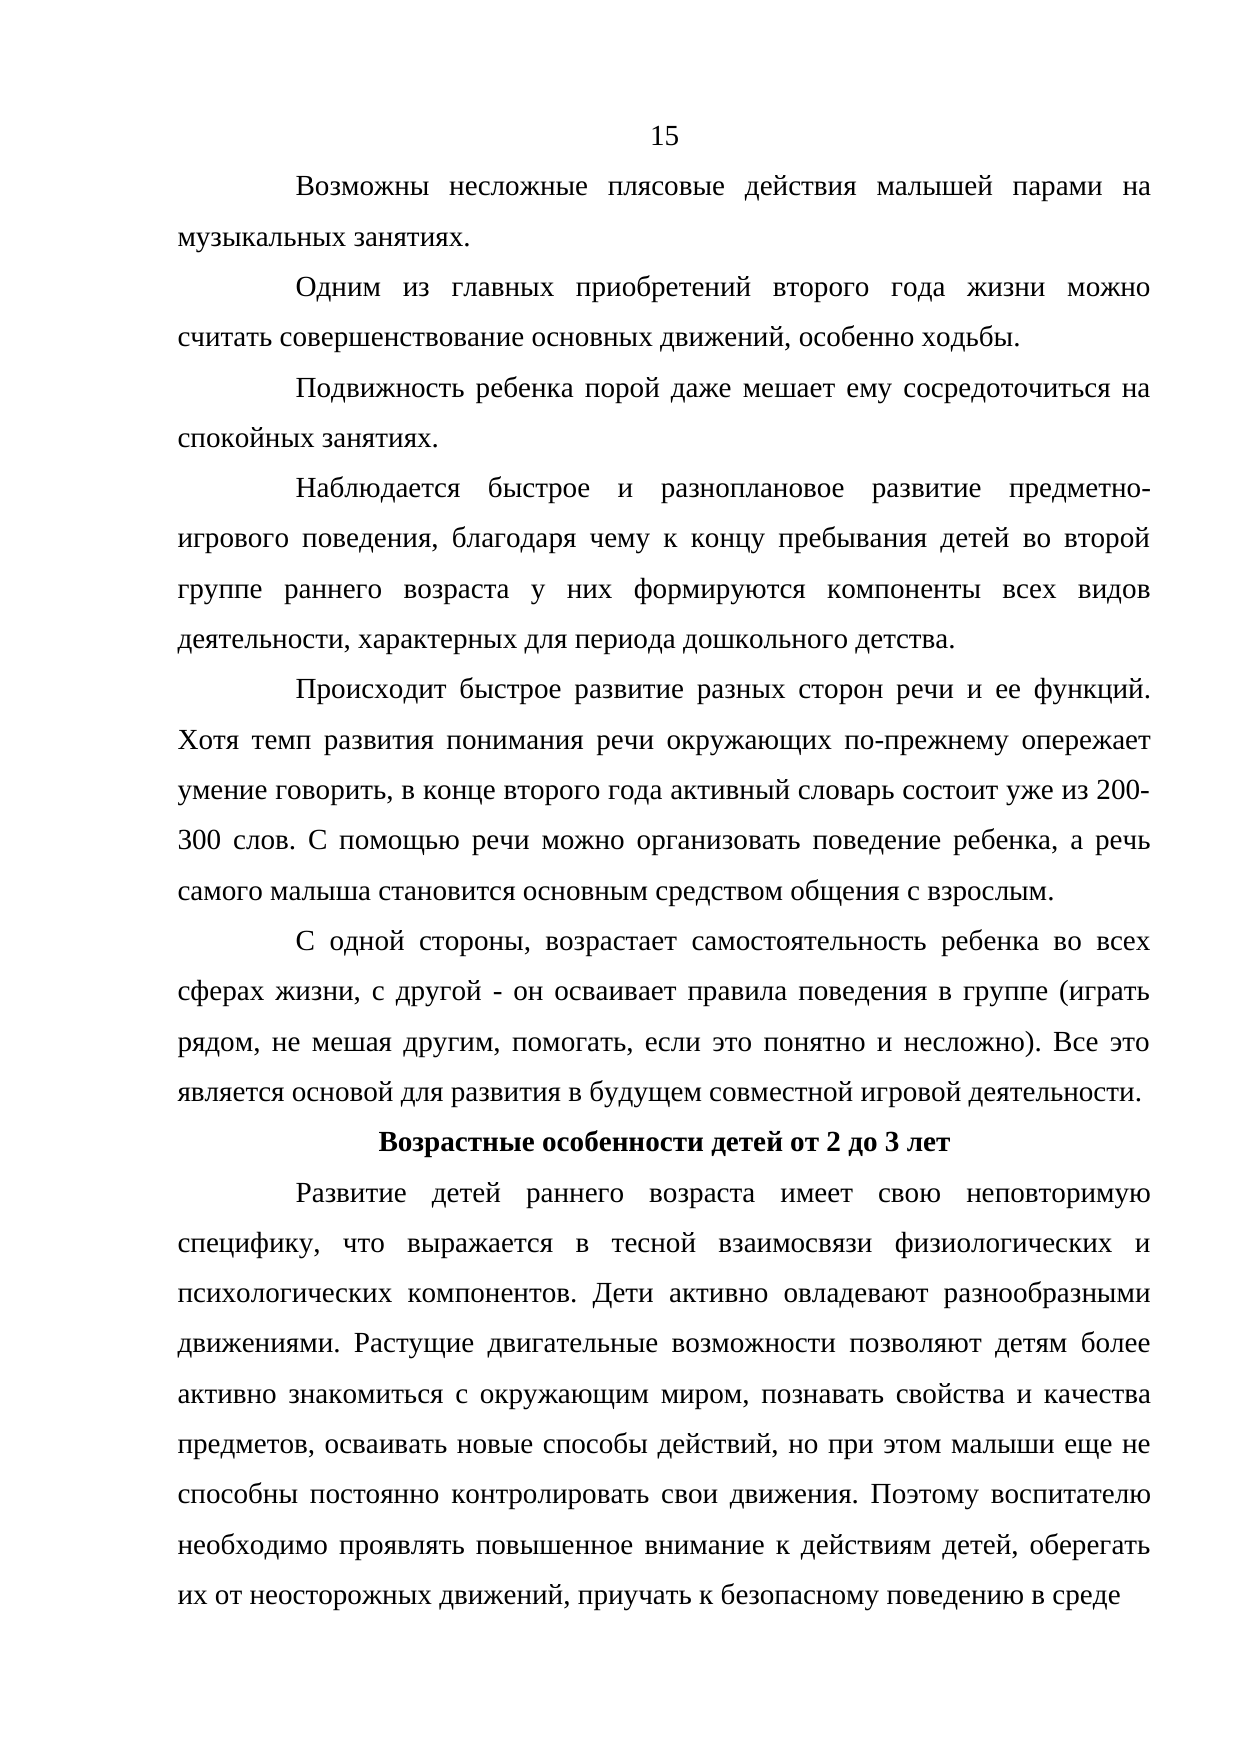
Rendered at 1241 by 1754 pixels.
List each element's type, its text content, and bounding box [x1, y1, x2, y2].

text Происходит быстрое развитие разных сторон речи и ее функций. Хотя темп развития понимания речи окружающих по-прежнему опережает умение говорить, в конце второго года активный словарь состоит уже из 200-300 слов. С помощью речи можно организовать поведение ребенка, а речь самого малыша становится основным средством общения с взрослым. [177, 672, 1152, 906]
text 15 [177, 118, 1152, 152]
text Одним из главных приобретений второго года жизни можно считать совершенствование основных движений, особенно ходьбы. [177, 269, 1152, 353]
text Наблюдается быстрое и разноплановое развитие предметно-игрового поведения, благодаря чему к концу пребывания детей во второй группе раннего возраста у них формируются компоненты всех видов деятельности, характерных для периода дошкольного детства. [177, 470, 1152, 655]
text С одной стороны, возрастает самостоятельность ребенка во всех сферах жизни, с другой - он осваивает правила поведения в группе (играть рядом, не мешая другим, помогать, если это понятно и несложно). Все это является основой для развития в будущем совместной игровой деятельности. [177, 923, 1152, 1108]
text Развитие детей раннего возраста имеет свою неповторимую специфику, что выражается в тесной взаимосвязи физиологических и психологических компонентов. Дети активно овладевают разнообразными движениями. Растущие двигательные возможности позволяют детям более активно знакомиться с окружающим миром, познавать свойства и качества предметов, осваивать новые способы действий, но при этом малыши еще не способны постоянно контролировать свои движения. Поэтому воспитателю необходимо проявлять повышенное внимание к действиям детей, оберегать их от неосторожных движений, приучать к безопасному поведению в среде [177, 1175, 1152, 1611]
text Возможны несложные плясовые действия малышей парами на музыкальных занятиях. [177, 168, 1152, 252]
text Подвижность ребенка порой даже мешает ему сосредоточиться на спокойных занятиях. [177, 370, 1152, 453]
text Возрастные особенности детей от 2 до 3 лет [177, 1124, 1152, 1158]
